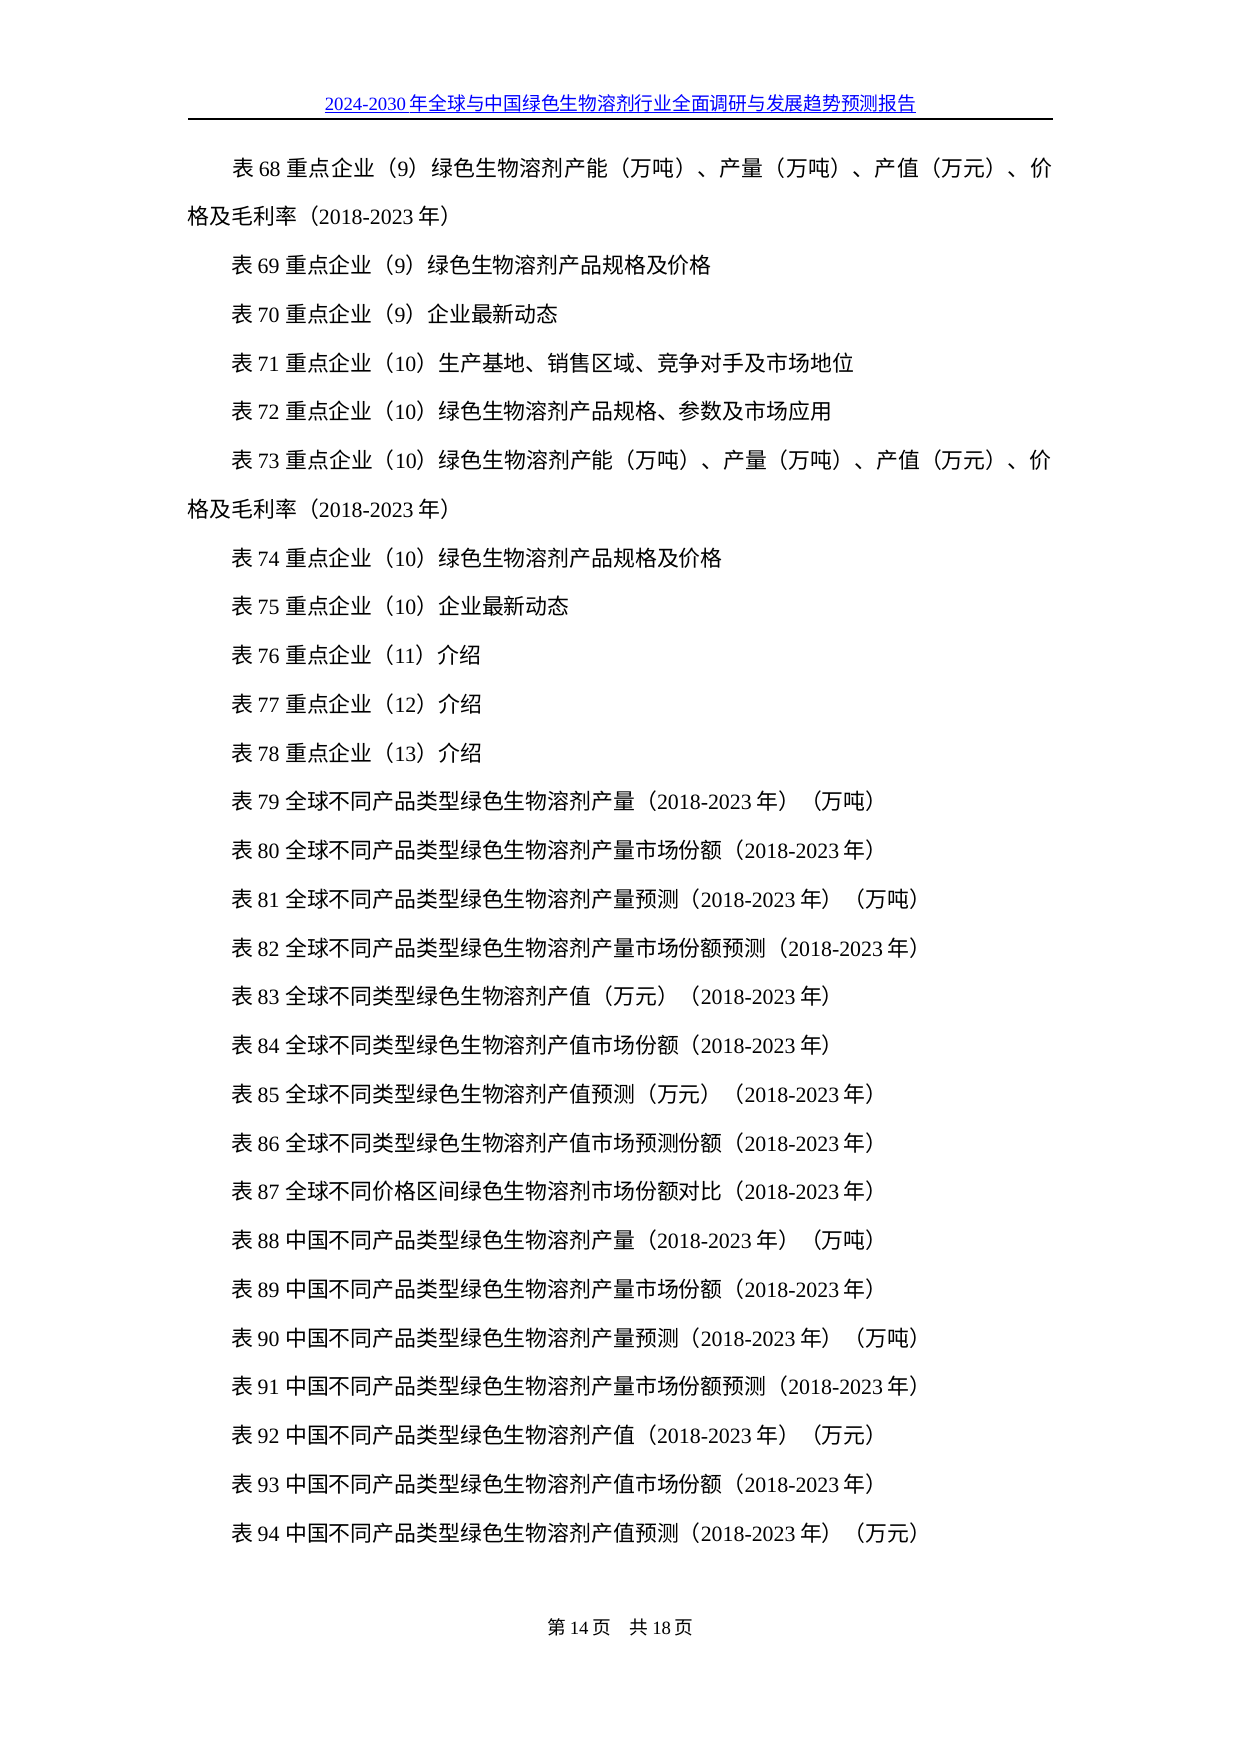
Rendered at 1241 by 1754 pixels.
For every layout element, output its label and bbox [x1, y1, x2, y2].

text [187, 150, 1053, 1548]
